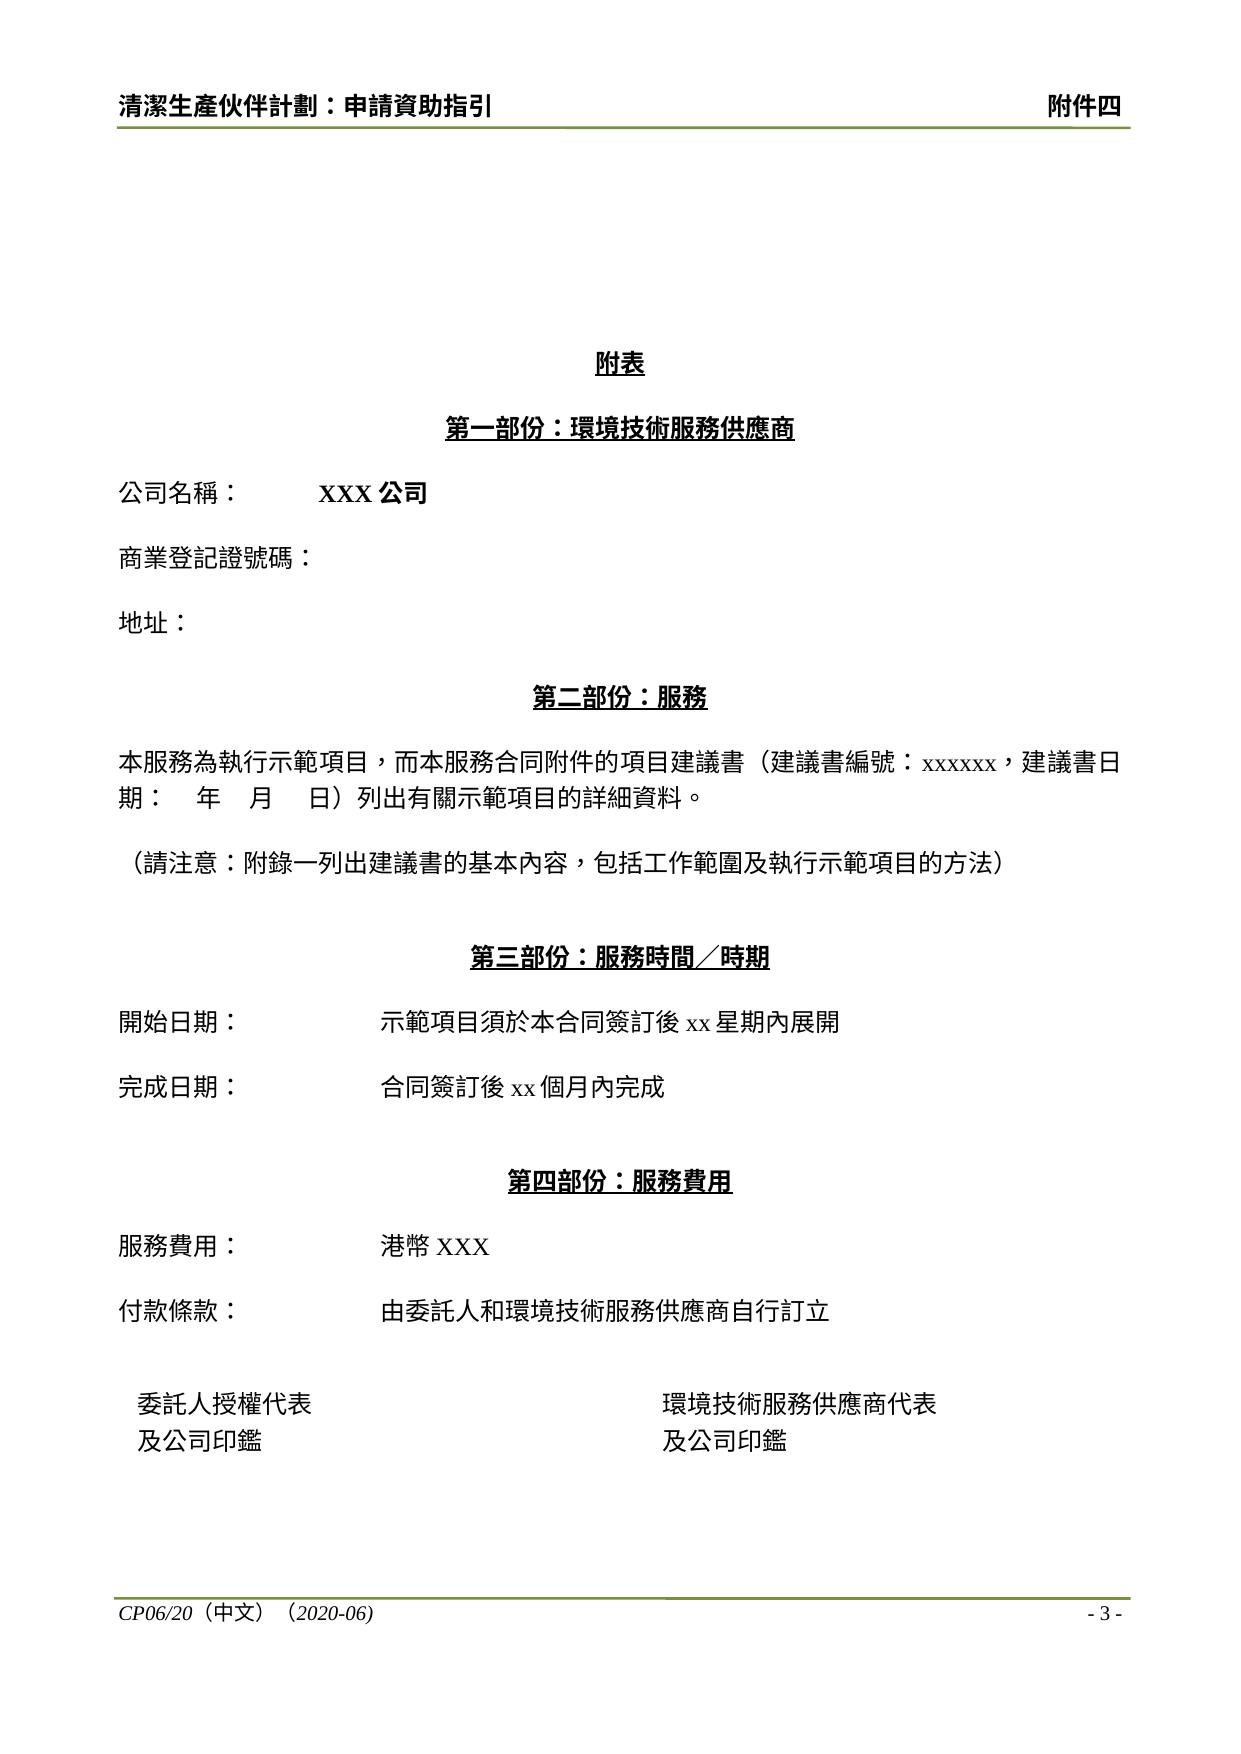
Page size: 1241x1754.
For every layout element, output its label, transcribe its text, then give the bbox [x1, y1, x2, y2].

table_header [118, 1385, 643, 1572]
text （請注意：附錄一列出建議書的基本內容，包括工作範圍及執行示範項目的方法） [118, 843, 1122, 880]
text 服務費用： 港幣XXX [118, 1226, 1122, 1262]
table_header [643, 1385, 1131, 1572]
text 本服務為執行示範項目，而本服務合同附件的項目建議書（建議書編號：xxxxxx，建議書日期： 年 月 日）列出有關示範項目的詳細資料。 [118, 742, 1122, 815]
text 第四部份：服務費用 [118, 1161, 1122, 1197]
text 第一部份：環境技術服務供應商 [118, 408, 1122, 445]
text 商業登記證號碼： [118, 538, 1122, 575]
text 公司名稱： XXX 公司 [118, 473, 1122, 510]
text 開始日期： 示範項目須於本合同簽訂後xx星期內展開 [118, 1002, 1122, 1038]
text 地址： [118, 603, 1122, 640]
text 完成日期： 合同簽訂後xx個月內完成 [118, 1067, 1122, 1103]
text 第三部份：服務時間／時期 [118, 937, 1122, 973]
text 第二部份：服務 [118, 677, 1122, 713]
text 附表 [118, 343, 1122, 380]
text 付款條款： 由委託人和環境技術服務供應商自行訂立 [118, 1291, 1122, 1327]
